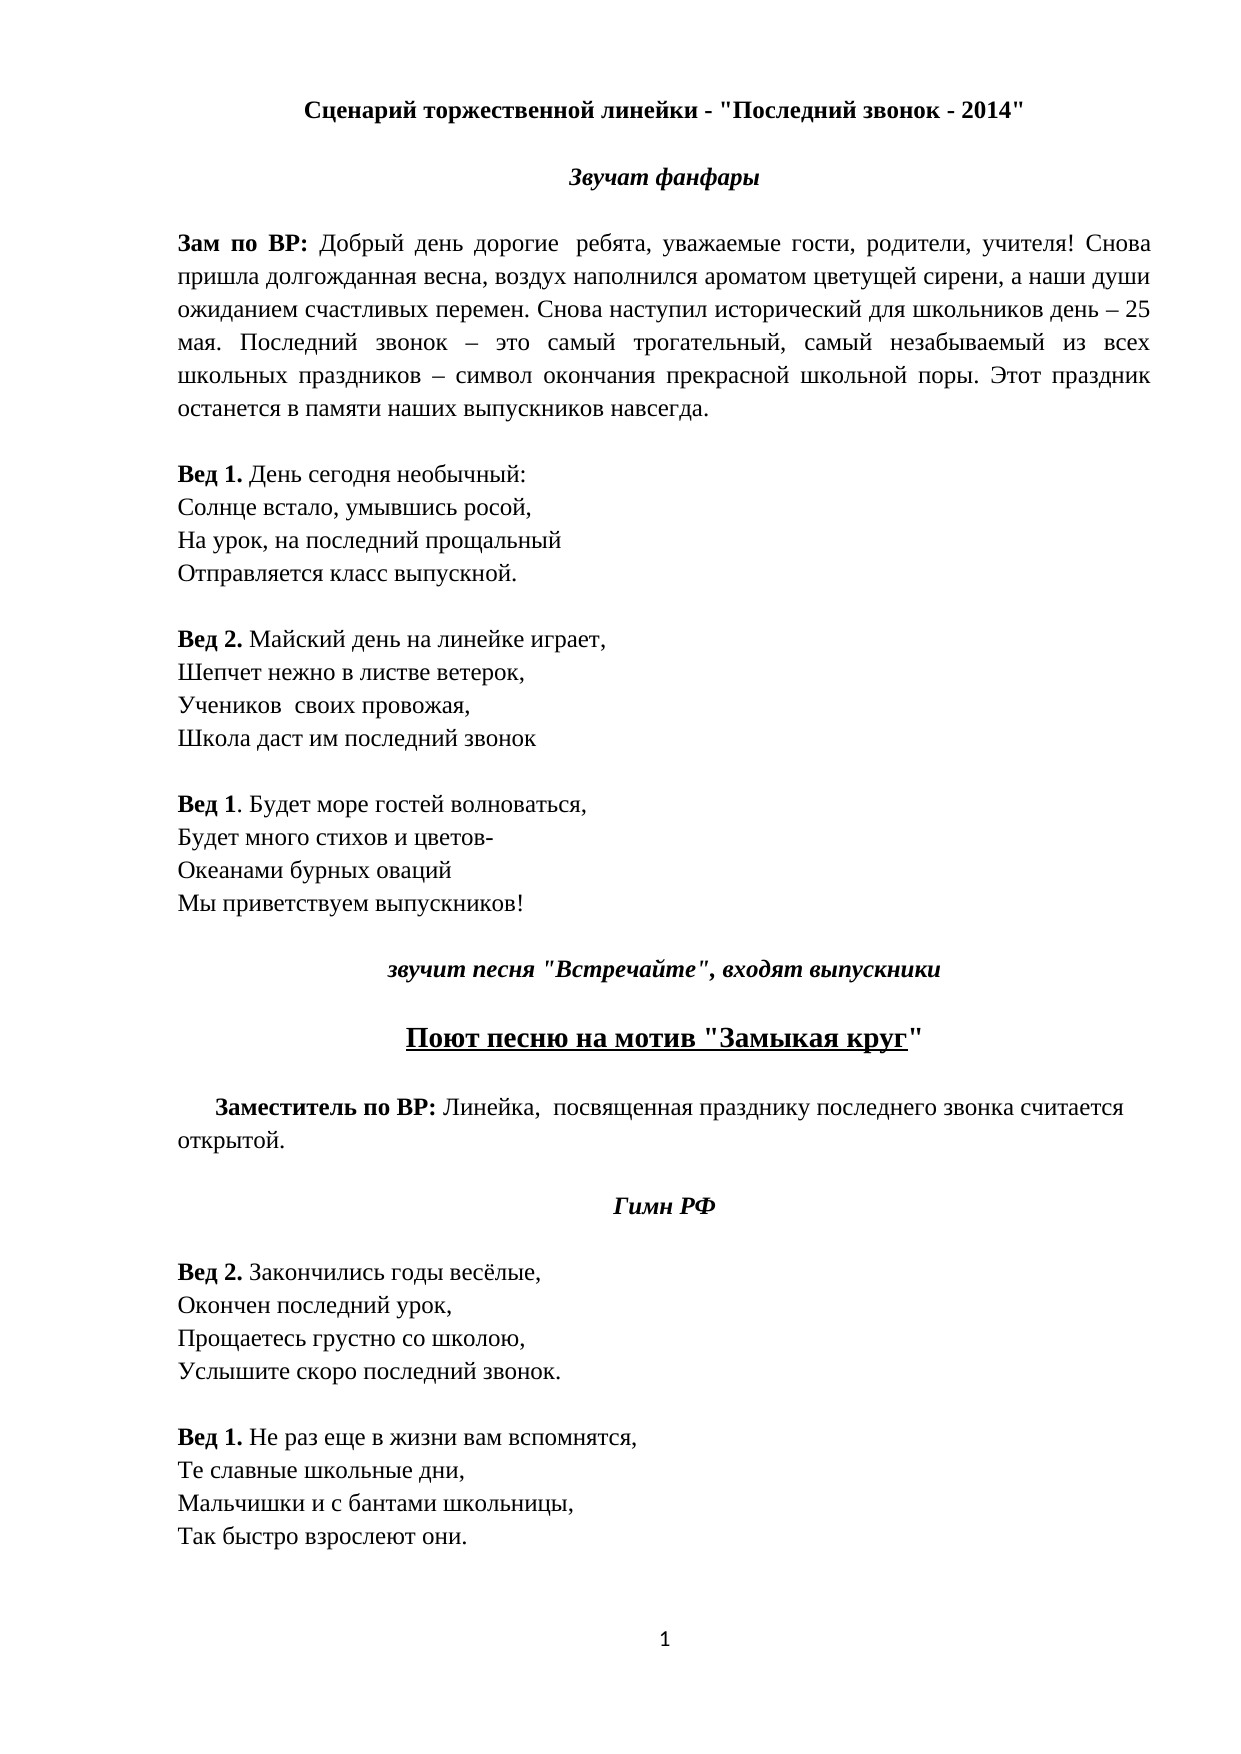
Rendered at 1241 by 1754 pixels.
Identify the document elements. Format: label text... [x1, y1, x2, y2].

text Мальчишки и с бантами школьницы, [177, 1488, 1152, 1517]
text звучит песня "Встречайте", входят выпускники [177, 954, 1152, 983]
text Вед 1. День сегодня необычный: Солнце встало, умывшись росой, На урок, на последний прощальный Отправляется класс выпускной. [177, 459, 1152, 587]
text Прощаетесь грустно со школою, [177, 1323, 1152, 1352]
text Вед 1. Не раз еще в жизни вам вспомнятся, [177, 1422, 1152, 1451]
text Вед 2. Закончились годы весёлые, [177, 1257, 1152, 1286]
text Сценарий торжественной линейки - "Последний звонок - 2014" [177, 96, 1152, 124]
text Окончен последний урок, [177, 1290, 1152, 1319]
text Вед 2. Майский день на линейке играет, Шепчет нежно в листве ветерок, Учеников своих провожая, Школа даст им последний звонок [177, 624, 1152, 752]
text Зам по ВР: Добрый день дорогие ребята, уважаемые гости, родители, учителя! Снова пришла долгожданная весна, воздух наполнился ароматом цветущей сирени, а наши души ожиданием счастливых перемен. Снова наступил исторический для школьников день – 25 мая. Последний звонок – это самый трогательный, самый незабываемый из всех школьных праздников – символ окончания прекрасной школьной поры. Этот праздник останется в памяти наших выпускников навсегда. [177, 228, 1152, 422]
text Вед 1. Будет море гостей волноваться, Будет много стихов и цветов- Океанами бурных оваций Мы приветствуем выпускников! [177, 789, 1152, 917]
text Гимн РФ [177, 1191, 1152, 1219]
text Заместитель по ВР: Линейка, посвященная празднику последнего звонка считается открытой. [177, 1092, 1152, 1153]
text Так быстро взрослеют они. [177, 1521, 1152, 1550]
text Поют песню на мотив "Замыкая круг" [177, 1020, 1152, 1054]
text Звучат фанфары [177, 162, 1152, 190]
text Те славные школьные дни, [177, 1455, 1152, 1484]
text Услышите скоро последний звонок. [177, 1356, 1152, 1385]
